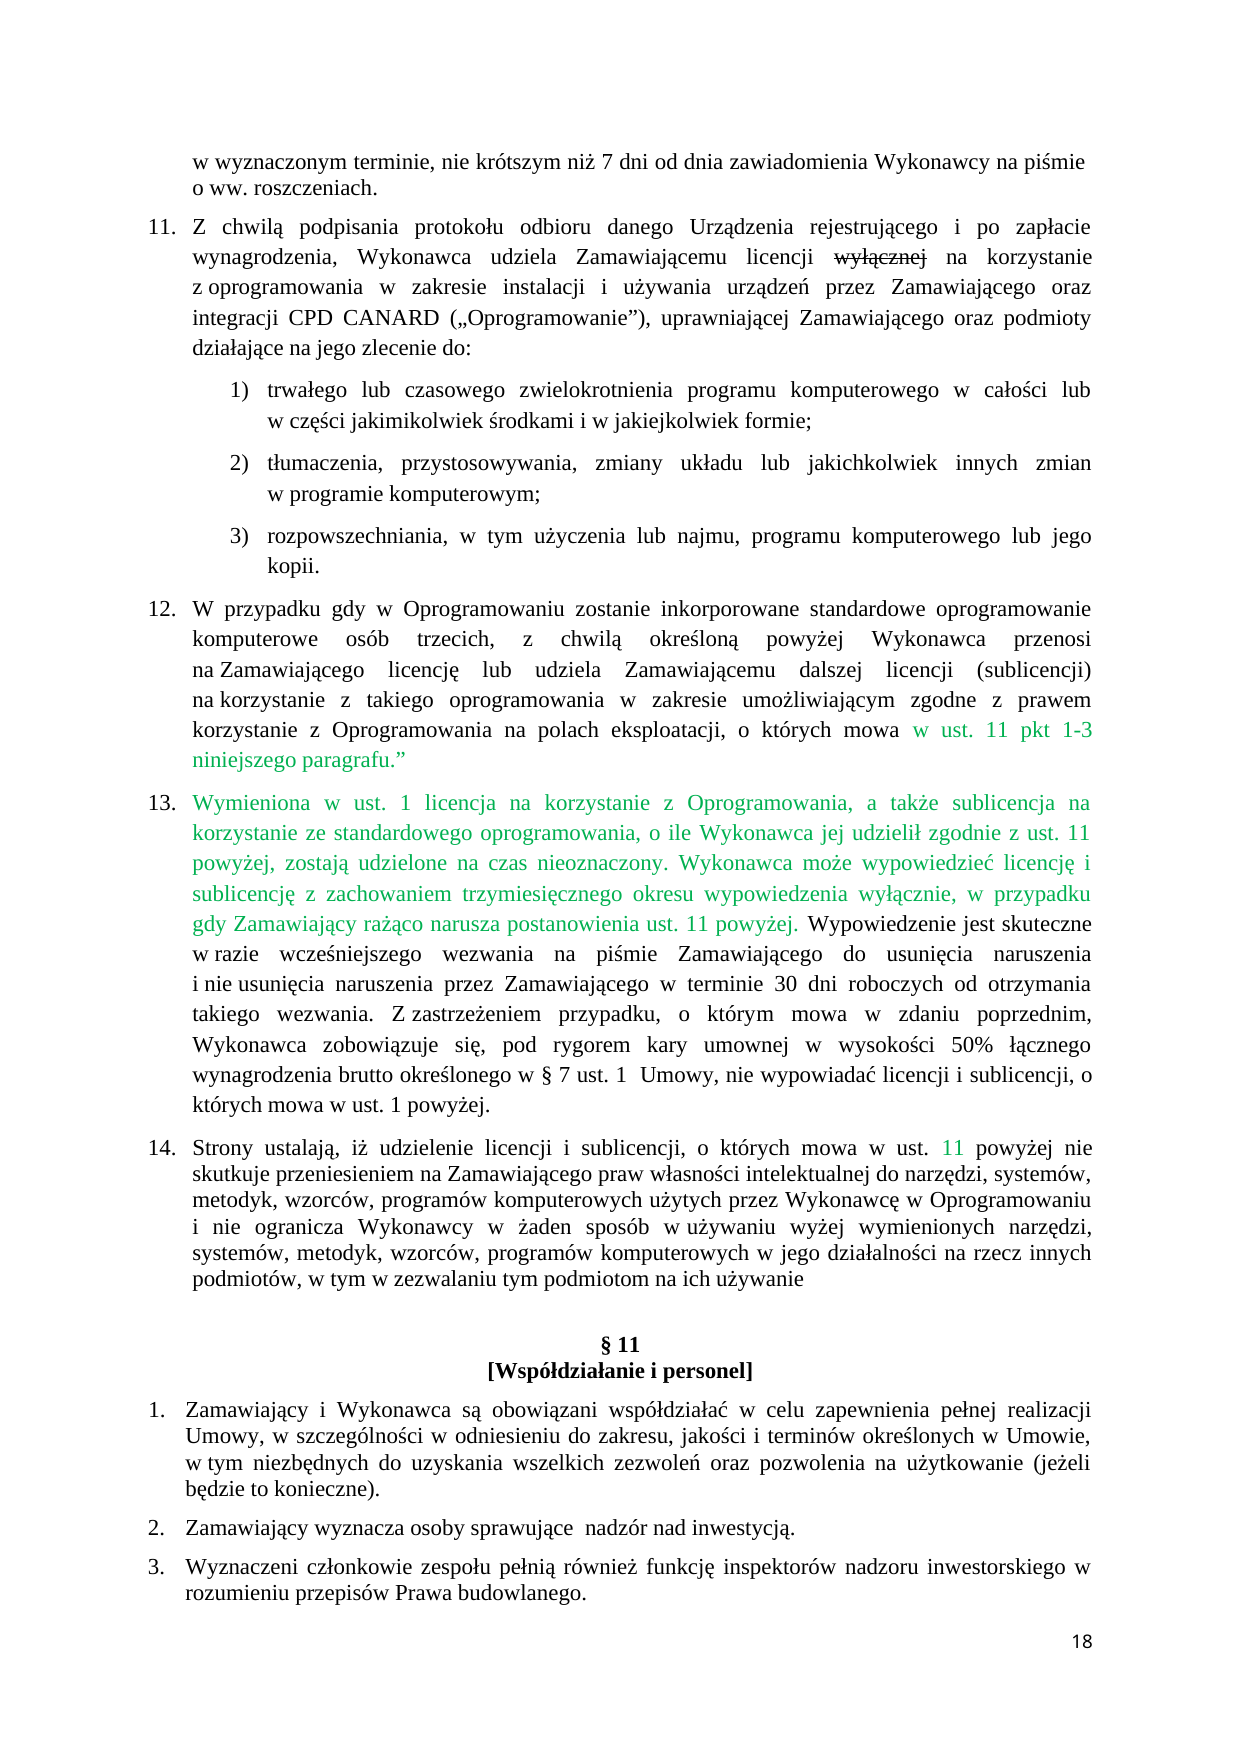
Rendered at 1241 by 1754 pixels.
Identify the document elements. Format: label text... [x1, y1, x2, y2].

list trwałego lub czasowego zwielokrotnienia programu komputerowego w całości lub w części jakimikolwiek środkami i w jakiejkolwiek formie; [229, 376, 1092, 433]
list Strony ustalają, iż udzielenie licencji i sublicencji, o których mowa w ust. 11 powyżej nie skutkuje przeniesieniem na Zamawiającego praw własności intelektualnej do narzędzi, systemów, metodyk, wzorców, programów komputerowych użytych przez Wykonawcę w Oprogramowaniu i nie ogranicza Wykonawcy w żaden sposób w używaniu wyżej wymienionych narzędzi, systemów, metodyk, wzorców, programów komputerowych w jego działalności na rzecz innych podmiotów, w tym w zezwalaniu tym podmiotom na ich używanie [148, 1134, 1092, 1292]
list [148, 148, 1092, 200]
list Zamawiający wyznacza osoby sprawujące nadzór nad inwestycją. [148, 1514, 1092, 1540]
list W przypadku gdy w Oprogramowaniu zostanie inkorporowane standardowe oprogramowanie komputerowe osób trzecich, z chwilą określoną powyżej Wykonawca przenosi na Zamawiającego licencję lub udziela Zamawiającemu dalszej licencji (sublicencji) na korzystanie z takiego oprogramowania w zakresie umożliwiającym zgodne z prawem korzystanie z Oprogramowania na polach eksploatacji, o których mowa w ust. 11 pkt 1-3 niniejszego paragrafu.” [148, 595, 1092, 773]
list Z chwilą podpisania protokołu odbioru danego Urządzenia rejestrującego i po zapłacie wynagrodzenia, Wykonawca udziela Zamawiającemu licencji wyłącznej na korzystanie z oprogramowania w zakresie instalacji i używania urządzeń przez Zamawiającego oraz integracji CPD CANARD („Oprogramowanie”), uprawniającej Zamawiającego oraz podmioty działające na jego zlecenie do: [148, 213, 1092, 360]
list Wymieniona w ust. 1 licencja na korzystanie z Oprogramowania, a także sublicencja na korzystanie ze standardowego oprogramowania, o ile Wykonawca jej udzielił zgodnie z ust. 11 powyżej, zostają udzielone na czas nieoznaczony. Wykonawca może wypowiedzieć licencję i sublicencję z zachowaniem trzymiesięcznego okresu wypowiedzenia wyłącznie, w przypadku gdy Zamawiający rażąco narusza postanowienia ust. 11 powyżej. Wypowiedzenie jest skuteczne w razie wcześniejszego wezwania na piśmie Zamawiającego do usunięcia naruszenia i nie usunięcia naruszenia przez Zamawiającego w terminie 30 dni roboczych od otrzymania takiego wezwania. Z zastrzeżeniem przypadku, o którym mowa w zdaniu poprzednim, Wykonawca zobowiązuje się, pod rygorem kary umownej w wysokości 50% łącznego wynagrodzenia brutto określonego w § 7 ust. 1 Umowy, nie wypowiadać licencji i sublicencji, o których mowa w ust. 1 powyżej. [148, 789, 1092, 1117]
list tłumaczenia, przystosowywania, zmiany układu lub jakichkolwiek innych zmian w programie komputerowym; [229, 449, 1092, 506]
text [Współdziałanie i personel] [148, 1357, 1092, 1383]
list rozpowszechniania, w tym użyczenia lub najmu, programu komputerowego lub jego kopii. [229, 522, 1092, 579]
text § 11 [148, 1331, 1092, 1357]
list Wyznaczeni członkowie zespołu pełnią również funkcję inspektorów nadzoru inwestorskiego w rozumieniu przepisów Prawa budowlanego. [148, 1553, 1092, 1605]
list Zamawiający i Wykonawca są obowiązani współdziałać w celu zapewnienia pełnej realizacji Umowy, w szczególności w odniesieniu do zakresu, jakości i terminów określonych w Umowie, w tym niezbędnych do uzyskania wszelkich zezwoleń oraz pozwolenia na użytkowanie (jeżeli będzie to konieczne). [148, 1396, 1092, 1501]
